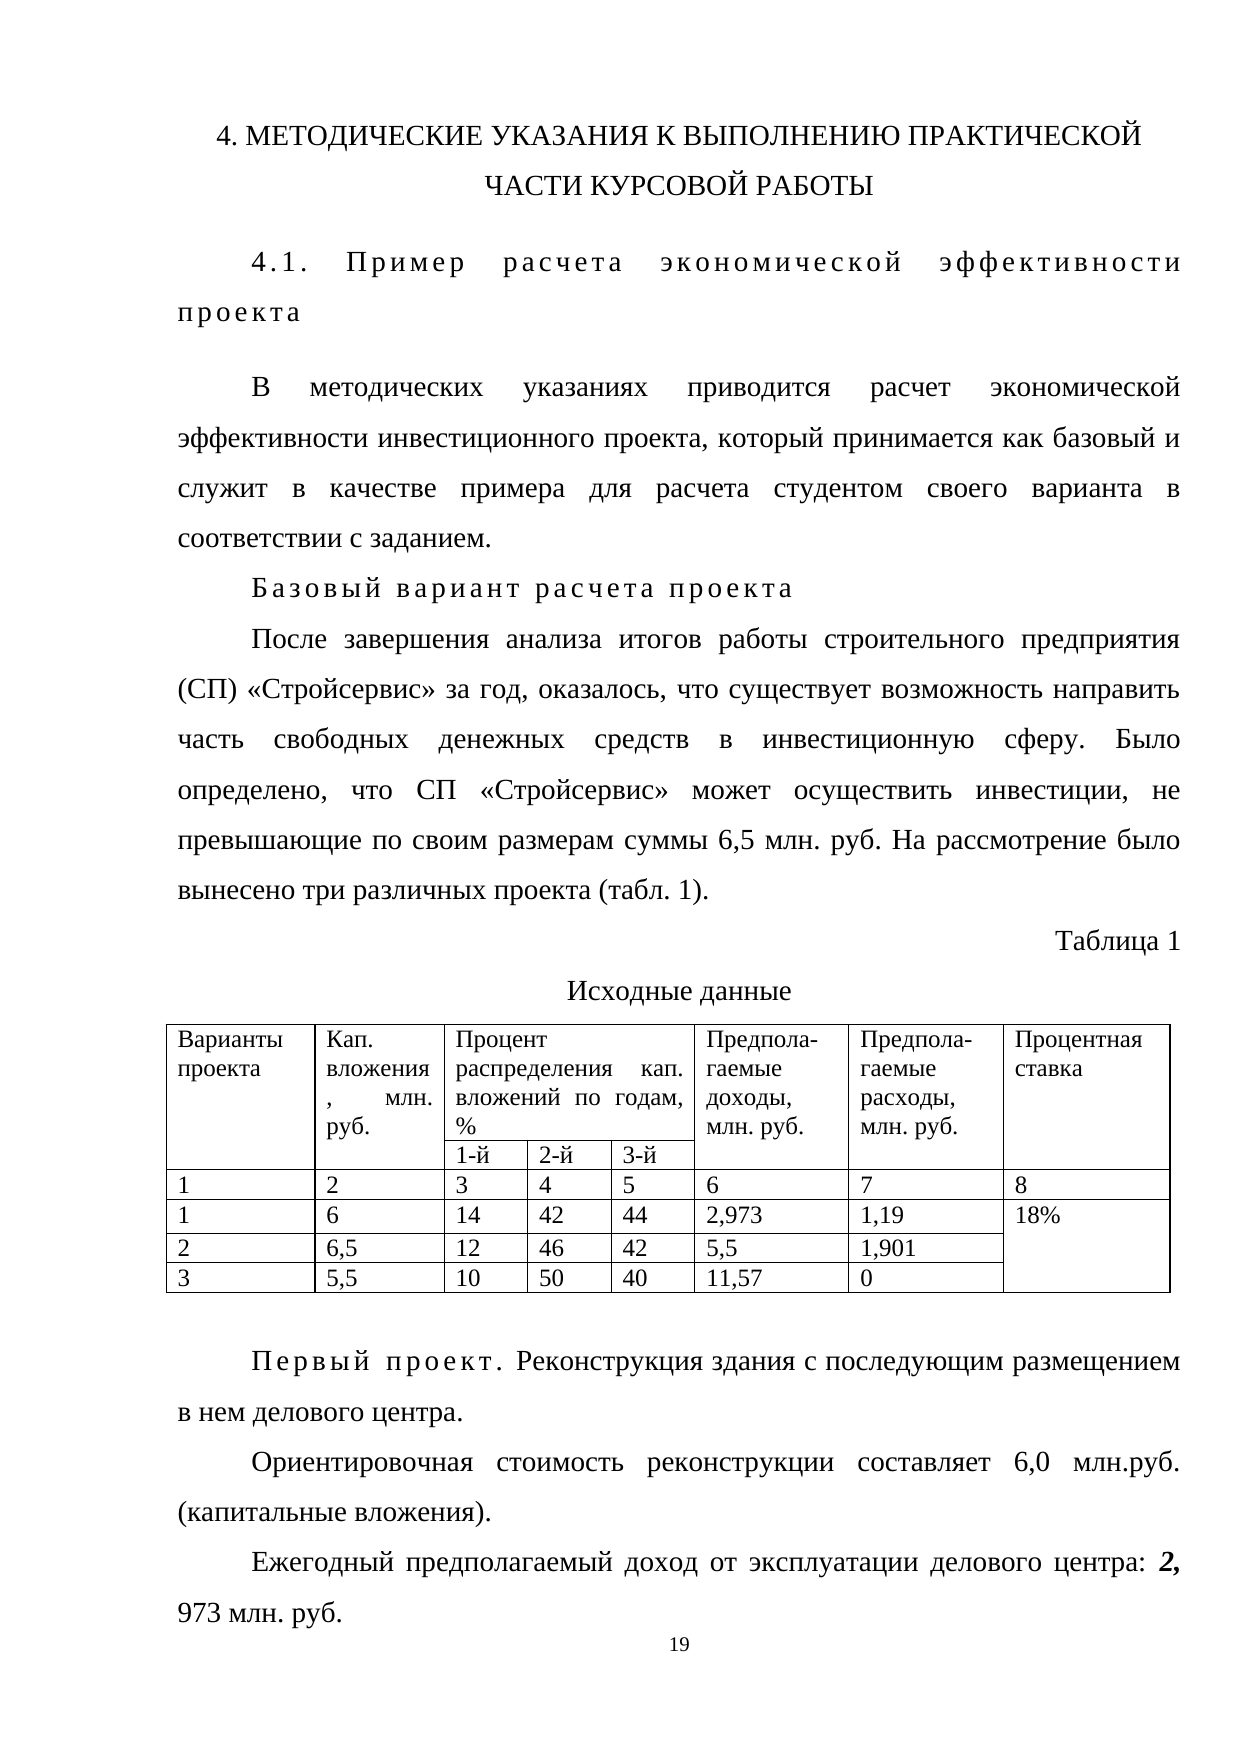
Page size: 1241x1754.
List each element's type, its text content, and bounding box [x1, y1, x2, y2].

table_cell 42 [528, 1200, 611, 1232]
text После завершения анализа итогов работы строительного предприятия (СП) «Стройсервис» за год, оказалось, что существует возможность направить часть свободных денежных средств в инвестиционную сферу. Было определено, что СП «Стройсервис» может осуществить инвестиции, не превышающие по своим размерам суммы 6,5 млн. руб. На рассмотрение было вынесено три различных проекта (табл. 1). [177, 621, 1181, 906]
table_cell 5 [612, 1170, 694, 1199]
table_cell 6,5 [316, 1234, 444, 1262]
text Ориентировочная стоимость реконструкции составляет 6,0 млн.руб. (капитальные вложения). [177, 1444, 1181, 1528]
text Ежегодный предполагаемый доход от эксплуатации делового центра: 2, 973 млн. руб. [177, 1544, 1181, 1628]
table_cell 18% [1004, 1200, 1169, 1292]
table_header Процент распределения кап. вложений по годам, % [445, 1025, 694, 1139]
table_cell 1 [167, 1200, 314, 1232]
table_cell 1 [167, 1170, 314, 1199]
text В методических указаниях приводится расчет экономической эффективности инвестиционного проекта, который принимается как базовый и служит в качестве примера для расчета студентом своего варианта в соответствии с заданием. [177, 369, 1181, 554]
table_cell 0 [849, 1263, 1003, 1292]
table_header Процентная ставка [1004, 1025, 1169, 1169]
table_header Предпола-гаемые доходы, млн. руб. [695, 1025, 848, 1169]
table_cell 6 [316, 1200, 444, 1232]
table_cell 50 [528, 1263, 611, 1292]
table_cell 2,973 [695, 1200, 848, 1232]
table_cell 2 [167, 1234, 314, 1262]
table_cell 3 [167, 1263, 314, 1292]
table_cell 1,901 [849, 1234, 1003, 1262]
table_cell 1,19 [849, 1200, 1003, 1232]
table_cell 8 [1004, 1170, 1169, 1199]
table_cell 3 [445, 1170, 527, 1199]
table_cell 14 [445, 1200, 527, 1232]
table_cell 42 [612, 1234, 694, 1262]
text 4. Методические указания к выполнению практической части курсовой работы [177, 118, 1181, 202]
table_cell 4 [528, 1170, 611, 1199]
table_cell 40 [612, 1263, 694, 1292]
table_cell 46 [528, 1234, 611, 1262]
table_cell 5,5 [695, 1234, 848, 1262]
text Первый проект. Реконструкция здания с последующим размещением в нем делового центра. [177, 1343, 1181, 1427]
table_header Предпола-гаемые расходы, млн. руб. [849, 1025, 1003, 1169]
table_cell 1-й [445, 1141, 527, 1169]
table_header Кап. вложения, млн. руб. [316, 1025, 444, 1169]
table_cell 12 [445, 1234, 527, 1262]
table_cell 2 [316, 1170, 444, 1199]
table_cell 6 [695, 1170, 848, 1199]
table_cell 10 [445, 1263, 527, 1292]
table_cell 44 [612, 1200, 694, 1232]
text 4.1. Пример расчета экономической эффективности проекта [177, 244, 1181, 328]
text Исходные данные [177, 973, 1181, 1007]
table_cell 7 [849, 1170, 1003, 1199]
table_cell 5,5 [316, 1263, 444, 1292]
table_header Варианты проекта [167, 1025, 314, 1169]
table_cell 3-й [612, 1141, 694, 1169]
text Таблица 1 [177, 923, 1181, 956]
table_cell 2-й [528, 1141, 611, 1169]
text Базовый вариант расчета проекта [177, 571, 1181, 604]
table_cell 11,57 [695, 1263, 848, 1292]
